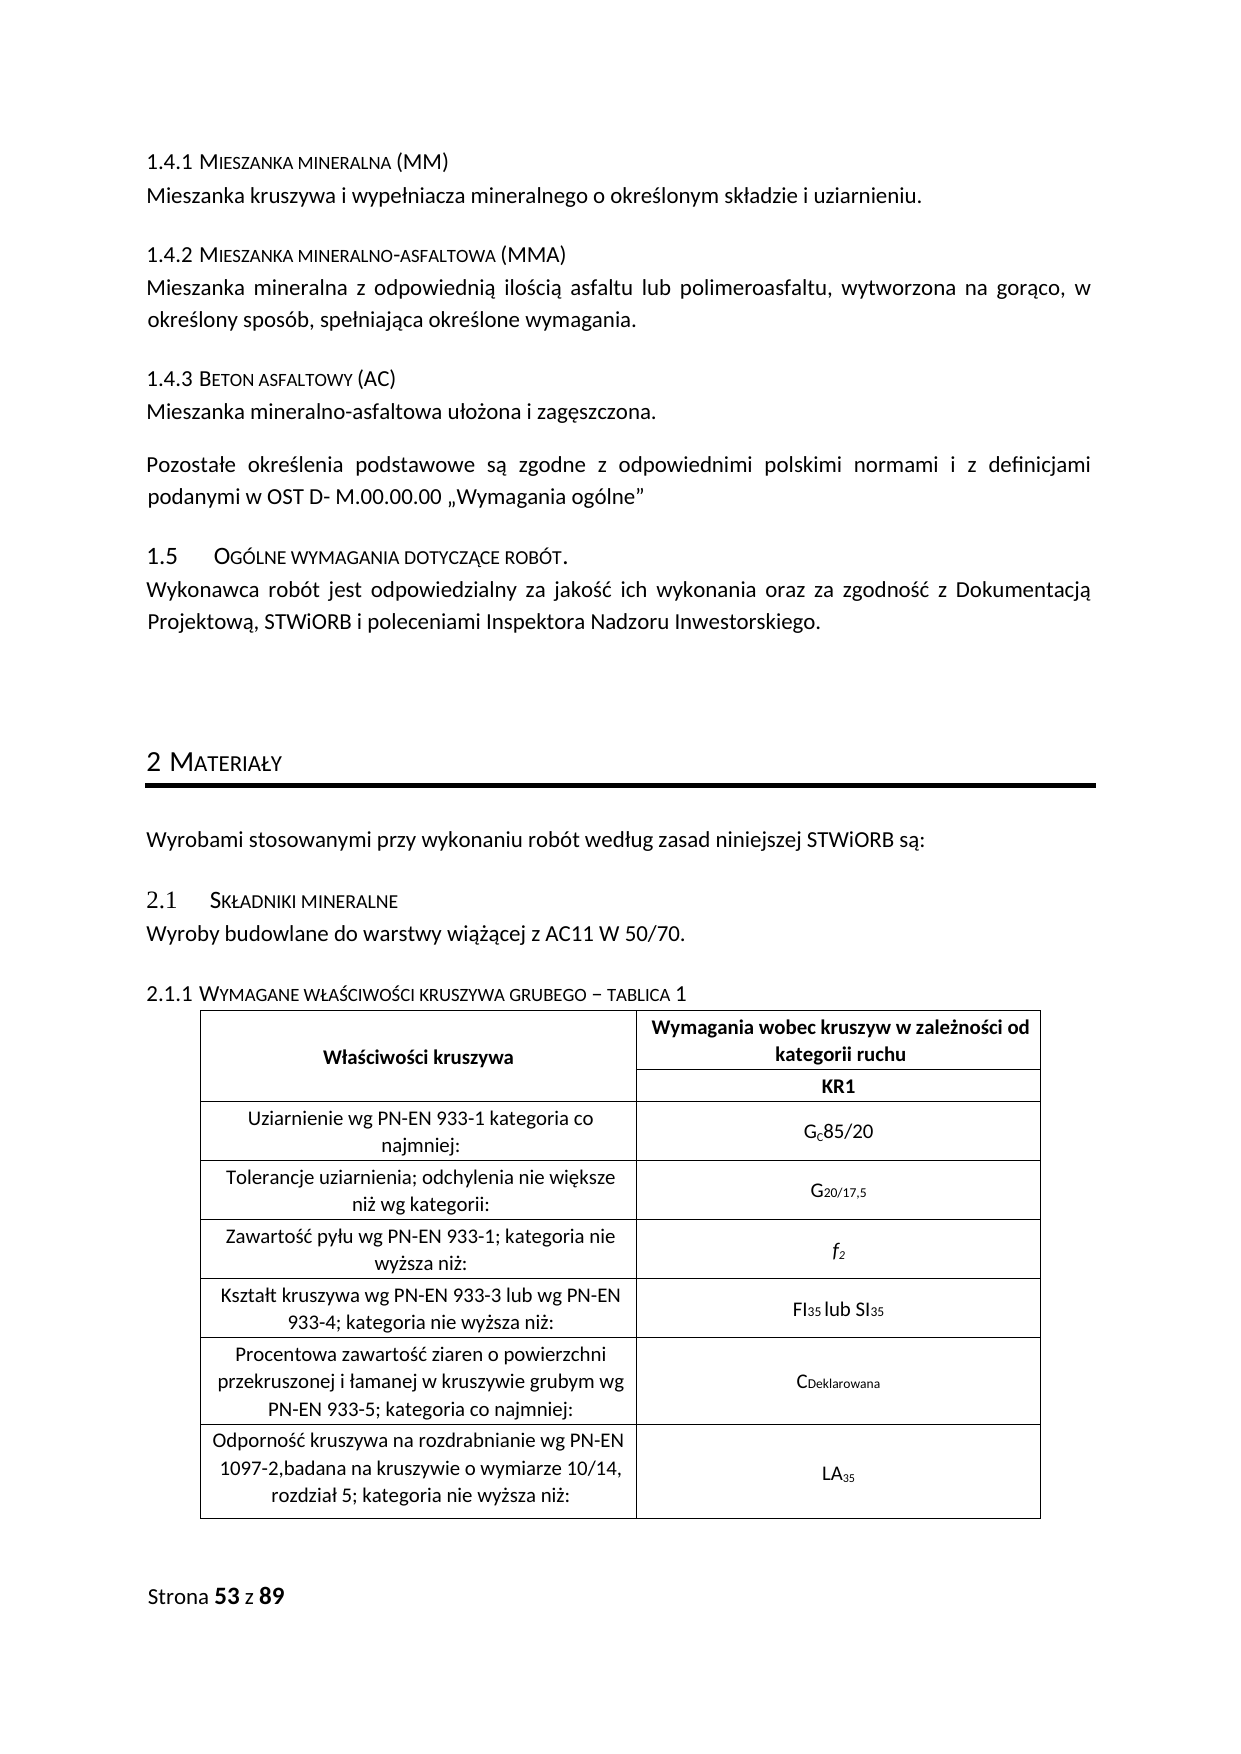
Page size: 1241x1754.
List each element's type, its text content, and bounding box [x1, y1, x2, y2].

text Wyroby budowlane do warstwy wiążącej z AC11 W 50/70. [146, 919, 1093, 947]
table_cell CDeklarowana [637, 1338, 1040, 1423]
subtitle 2.1 SKŁADNIKI MINERALNE [146, 884, 1097, 914]
subtitle 1.4.3 BETON ASFALTOWY (AC) [146, 364, 1097, 392]
text Mieszanka mineralno-asfaltowa ułożona i zagęszczona. [146, 397, 1093, 425]
text Pozostałe określenia podstawowe są zgodne z odpowiednimi polskimi normami i z definicjami podanymi w OST D- M.00.00.00 „Wymagania ogólne” [146, 450, 1093, 510]
text Mieszanka kruszywa i wypełniacza mineralnego o określonym składzie i uziarnieniu. [146, 181, 1093, 209]
table_cell G20/17,5 [637, 1161, 1040, 1219]
text 1.4.1 MIESZANKA MINERALNA (MM) [146, 147, 1097, 175]
text Mieszanka mineralna z odpowiednią ilością asfaltu lub polimeroasfaltu, wytworzona na gorąco, w określony sposób, spełniająca określone wymagania. [146, 273, 1093, 333]
table_cell Tolerancje uziarnienia; odchylenia nie większe niż wg kategorii: [201, 1161, 636, 1219]
subtitle 2.1.1 WYMAGANE WŁAŚCIWOŚCI KRUSZYWA GRUBEGO – TABLICA 1 [146, 979, 1097, 1007]
table_cell Zawartość pyłu wg PN-EN 933-1; kategoria nie wyższa niż: [201, 1220, 636, 1278]
text Wyrobami stosowanymi przy wykonaniu robót według zasad niniejszej STWiORB są: [146, 825, 1093, 853]
table_cell LA35 [637, 1425, 1040, 1518]
table_cell GC85/20 [637, 1102, 1040, 1160]
text Wykonawca robót jest odpowiedzialny za jakość ich wykonania oraz za zgodność z Dokumentacją Projektową, STWiORB i poleceniami Inspektora Nadzoru Inwestorskiego. [146, 575, 1093, 635]
table_cell FI35 lub SI35 [637, 1279, 1040, 1337]
table_cell Odporność kruszywa na rozdrabnianie wg PN-EN 1097-2,badana na kruszywie o wymiarze 10/14, rozdział 5; kategoria nie wyższa niż: [201, 1425, 636, 1518]
table_cell f2 [637, 1220, 1040, 1278]
subtitle 1.4.2 MIESZANKA MINERALNO-ASFALTOWA (MMA) [146, 240, 1097, 268]
table_header Wymagania wobec kruszyw w zależności od kategorii ruchu [637, 1011, 1040, 1069]
table_cell Kształt kruszywa wg PN-EN 933-3 lub wg PN-EN 933-4; kategoria nie wyższa niż: [201, 1279, 636, 1337]
table_cell Procentowa zawartość ziaren o powierzchni przekruszonej i łamanej w kruszywie grubym wg PN-EN 933-5; kategoria co najmniej: [201, 1338, 636, 1423]
table_cell Uziarnienie wg PN-EN 933-1 kategoria co najmniej: [201, 1102, 636, 1160]
table_cell KR1 [637, 1070, 1040, 1101]
text 2 MATERIAŁY [146, 743, 1093, 778]
text 1.5 OGÓLNE WYMAGANIA DOTYCZĄCE ROBÓT. [146, 540, 1097, 571]
table_header Właściwości kruszywa [201, 1011, 636, 1101]
